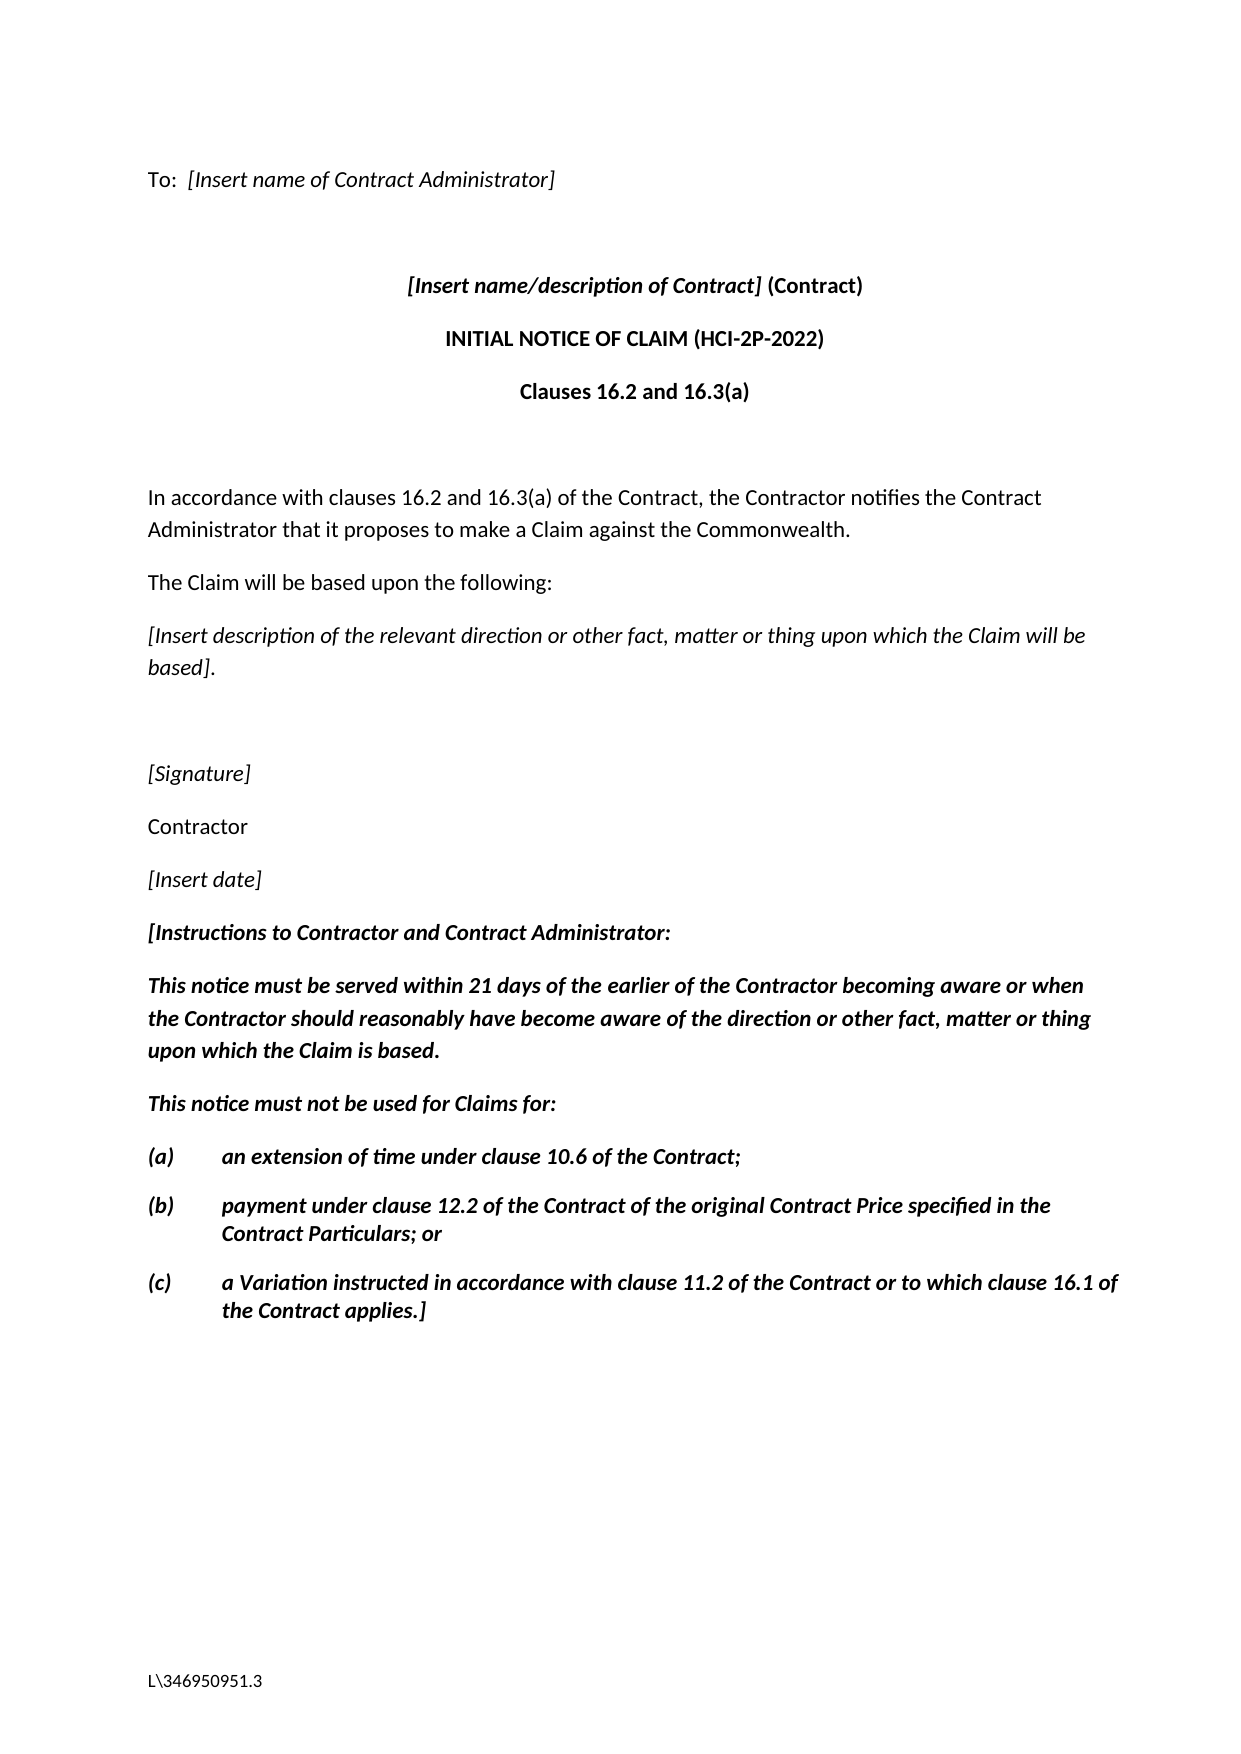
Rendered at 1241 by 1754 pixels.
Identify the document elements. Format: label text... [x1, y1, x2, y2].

text [Instructions to Contractor and Contract Administrator: [148, 918, 1122, 947]
text [Signature] [148, 759, 1122, 787]
text The Claim will be based upon the following: [148, 568, 1122, 596]
text Clauses 16.2 and 16.3(a) [148, 377, 1122, 405]
list an extension of time under clause 10.6 of the Contract; [148, 1142, 1122, 1170]
text [Insert date] [148, 866, 1122, 893]
list payment under clause 12.2 of the Contract of the original Contract Price specified in the Contract Particulars; or [148, 1191, 1122, 1247]
text In accordance with clauses 16.2 and 16.3(a) of the Contract, the Contractor notifies the Contract Administrator that it proposes to make a Claim against the Commonwealth. [148, 483, 1122, 543]
text This notice must not be used for Claims for: [148, 1089, 1122, 1117]
text This notice must be served within 21 days of the earlier of the Contractor becoming aware or when the Contractor should reasonably have become aware of the direction or other fact, matter or thing upon which the Claim is based. [148, 972, 1122, 1064]
text [Insert description of the relevant direction or other fact, matter or thing upon which the Claim will be based]. [148, 621, 1122, 681]
text INITIAL NOTICE OF CLAIM (HCI-2P-2022) [148, 324, 1122, 352]
text Contractor [148, 812, 1122, 841]
list a Variation instructed in accordance with clause 11.2 of the Contract or to which clause 16.1 of the Contract applies.] [148, 1268, 1122, 1324]
text To: [Insert name of Contract Administrator] [148, 165, 1122, 193]
text [Insert name/description of Contract] (Contract) [148, 271, 1122, 299]
